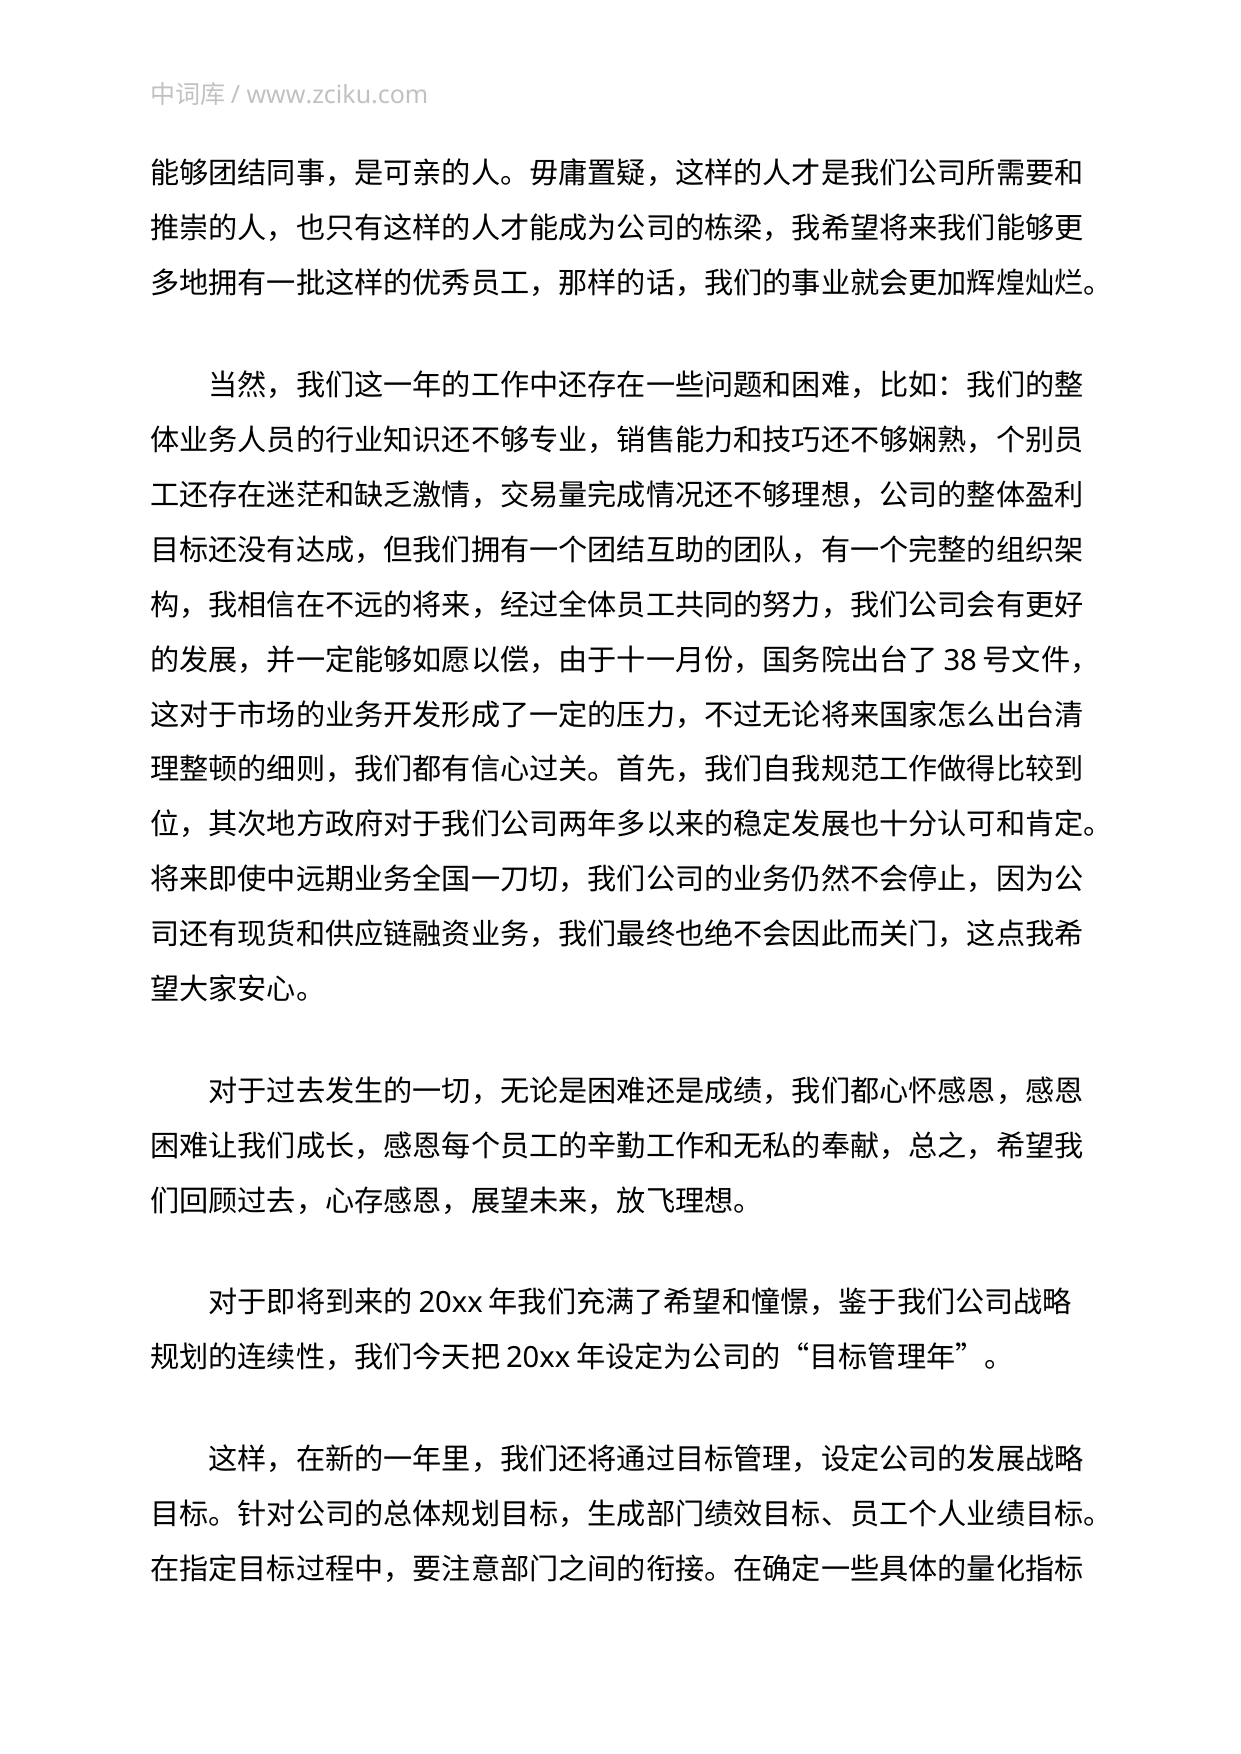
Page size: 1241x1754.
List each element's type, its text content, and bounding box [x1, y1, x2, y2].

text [150, 1436, 1090, 1588]
text 当然，我们这一年的工作中还存在一些问题和困难，比如：我们的整体业务人员的行业知识还不够专业，销售能力和技巧还不够娴熟，个别员工还存在迷茫和缺乏激情，交易量完成情况还不够理想，公司的整体盈利目标还没有达成，但我们拥有一个团结互助的团队，有一个完整的组织架构，我相信在不远的将来，经过全体员工共同的努力，我们公司会有更好的发展，并一定能够如愿以偿，由于十一月份，国务院出台了38号文件，这对于市场的业务开发形成了一定的压力，不过无论将来国家怎么出台清理整顿的细则，我们都有信心过关。首先，我们自我规范工作做得比较到位，其次地方政府对于我们公司两年多以来的稳定发展也十分认可和肯定。将来即使中远期业务全国一刀切，我们公司的业务仍然不会停止，因为公司还有现货和供应链融资业务，我们最终也绝不会因此而关门，这点我希望大家安心。 [150, 362, 1090, 1008]
text 对于过去发生的一切，无论是困难还是成绩，我们都心怀感恩，感恩困难让我们成长，感恩每个员工的辛勤工作和无私的奉献，总之，希望我们回顾过去，心存感恩，展望未来，放飞理想。 [150, 1067, 1090, 1219]
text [150, 150, 1090, 302]
text 对于即将到来的20xx年我们充满了希望和憧憬，鉴于我们公司战略规划的连续性，我们今天把20xx年设定为公司的“目标管理年”。 [150, 1279, 1090, 1376]
